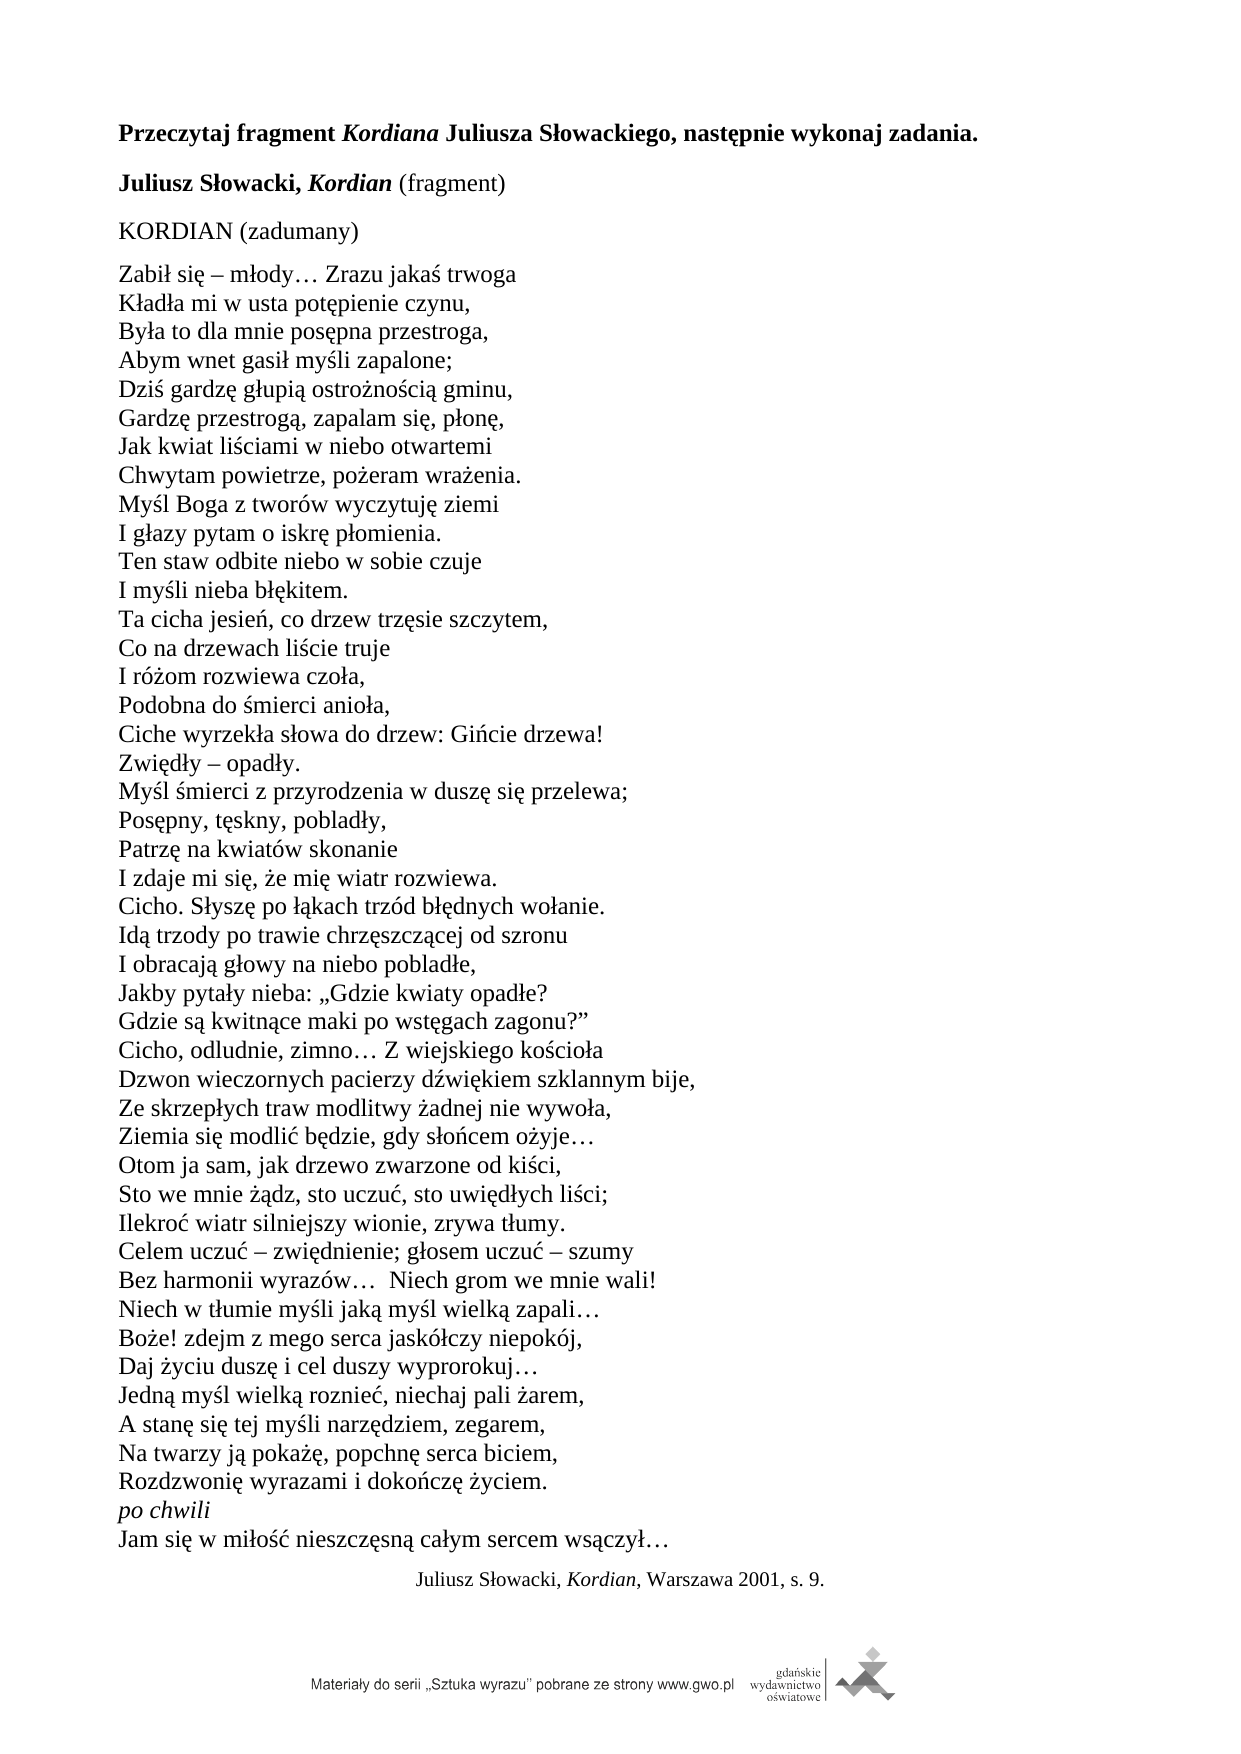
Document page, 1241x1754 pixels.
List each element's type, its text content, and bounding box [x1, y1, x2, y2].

text Ciche wyrzekła słowa do drzew: Gińcie drzewa! [118, 719, 1122, 748]
text Jakby pytały nieba: „Gdzie kwiaty opadłe? [118, 978, 1122, 1006]
text Była to dla mnie posępna przestroga, [118, 316, 1122, 345]
text Podobna do śmierci anioła, [118, 690, 1122, 719]
picture [311, 1646, 896, 1701]
text Gardzę przestrogą, zapalam się, płonę, [118, 403, 1122, 431]
text Celem uczuć – zwiędnienie; głosem uczuć – szumy [118, 1236, 1122, 1265]
text Chwytam powietrze, pożeram wrażenia. [118, 460, 1122, 489]
text Rozdzwonię wyrazami i dokończę życiem. [118, 1466, 1122, 1495]
text Jedną myśl wielką roznieć, niechaj pali żarem, [118, 1380, 1122, 1409]
text Juliusz Słowacki, Kordian (fragment) [118, 168, 1122, 197]
text Kładła mi w usta potępienie czynu, [118, 288, 1122, 316]
text Patrzę na kwiatów skonanie [118, 834, 1122, 863]
text Ilekroć wiatr silniejszy wionie, zrywa tłumy. [118, 1208, 1122, 1236]
text Gdzie są kwitnące maki po wstęgach zagonu?” [118, 1006, 1122, 1035]
text Ziemia się modlić będzie, gdy słońcem ożyje… [118, 1121, 1122, 1150]
text I myśli nieba błękitem. [118, 575, 1122, 604]
text Jam się w miłość nieszczęsną całym sercem wsączył… [118, 1524, 1122, 1553]
text Posępny, tęskny, pobladły, [118, 805, 1122, 834]
text Na twarzy ją pokażę, popchnę serca biciem, [118, 1438, 1122, 1466]
text po chwili [118, 1495, 1122, 1524]
text Daj życiu duszę i cel duszy wyprorokuj… [118, 1351, 1122, 1380]
text Bez harmonii wyrazów… Niech grom we mnie wali! [118, 1265, 1122, 1294]
text Ta cicha jesień, co drzew trzęsie szczytem, [118, 604, 1122, 633]
text Cicho. Słyszę po łąkach trzód błędnych wołanie. [118, 891, 1122, 920]
text Dziś gardzę głupią ostrożnością gminu, [118, 374, 1122, 403]
text Co na drzewach liście truje [118, 633, 1122, 661]
text Idą trzody po trawie chrzęszczącej od szronu [118, 920, 1122, 949]
text Myśl śmierci z przyrodzenia w duszę się przelewa; [118, 776, 1122, 805]
text Przeczytaj fragment Kordiana Juliusza Słowackiego, następnie wykonaj zadania. [118, 118, 1122, 147]
text Jak kwiat liściami w niebo otwartemi [118, 431, 1122, 460]
text KORDIAN (zadumany) [118, 216, 1122, 244]
text I różom rozwiewa czoła, [118, 661, 1122, 690]
text Sto we mnie żądz, sto uczuć, sto uwiędłych liści; [118, 1179, 1122, 1208]
text I obracają głowy na niebo pobladłe, [118, 949, 1122, 978]
text Cicho, odludnie, zimno… Z wiejskiego kościoła [118, 1035, 1122, 1064]
text Abym wnet gasił myśli zapalone; [118, 345, 1122, 374]
text Juliusz Słowacki, Kordian, Warszawa 2001, s. 9. [118, 1567, 1122, 1591]
text I zdaje mi się, że mię wiatr rozwiewa. [118, 863, 1122, 891]
text Ten staw odbite niebo w sobie czuje [118, 546, 1122, 575]
text Niech w tłumie myśli jaką myśl wielką zapali… [118, 1294, 1122, 1323]
text Zabił się – młody… Zrazu jakaś trwoga [118, 259, 1122, 288]
text Ze skrzepłych traw modlitwy żadnej nie wywoła, [118, 1093, 1122, 1121]
text Myśl Boga z tworów wyczytuję ziemi [118, 489, 1122, 518]
text A stanę się tej myśli narzędziem, zegarem, [118, 1409, 1122, 1438]
text Boże! zdejm z mego serca jaskółczy niepokój, [118, 1323, 1122, 1351]
text Zwiędły – opadły. [118, 748, 1122, 776]
text Dzwon wieczornych pacierzy dźwiękiem szklannym bije, [118, 1064, 1122, 1093]
text Otom ja sam, jak drzewo zwarzone od kiści, [118, 1150, 1122, 1179]
text I głazy pytam o iskrę płomienia. [118, 518, 1122, 546]
